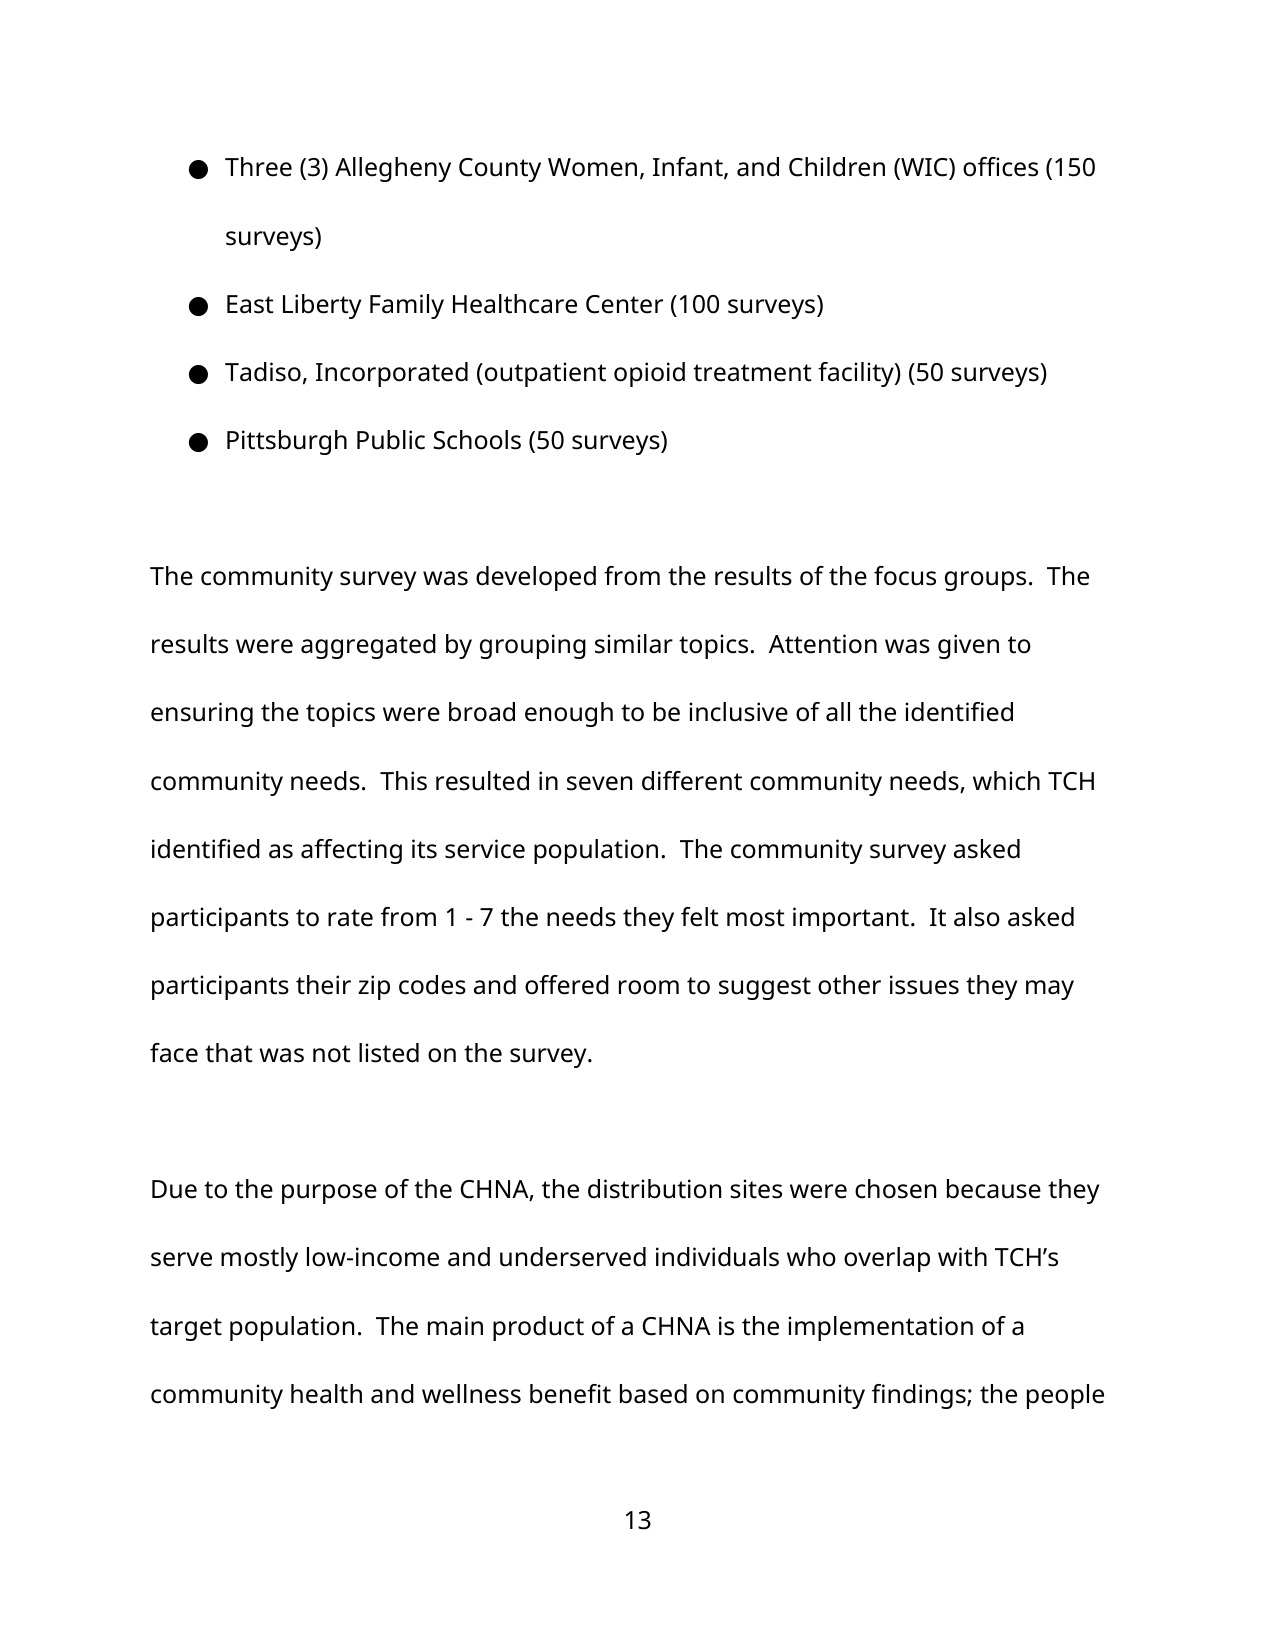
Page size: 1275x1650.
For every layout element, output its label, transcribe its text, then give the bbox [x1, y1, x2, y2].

list East Liberty Family Healthcare Center (100 surveys) [187, 286, 1125, 320]
list Pittsburgh Public Schools (50 surveys) [187, 422, 1125, 457]
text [150, 1172, 1125, 1410]
list Tadiso, Incorporated (outpatient opioid treatment facility) (50 surveys) [187, 354, 1125, 388]
text The community survey was developed from the results of the focus groups. The results were aggregated by grouping similar topics. Attention was given to ensuring the topics were broad enough to be inclusive of all the identified community needs. This resulted in seven different community needs, which TCH identified as affecting its service population. The community survey asked participants to rate from 1 - 7 the needs they felt most important. It also asked participants their zip codes and offered room to suggest other issues they may face that was not listed on the survey. [150, 559, 1125, 1070]
list Three (3) Allegheny County Women, Infant, and Children (WIC) offices (150 surveys) [187, 150, 1125, 252]
